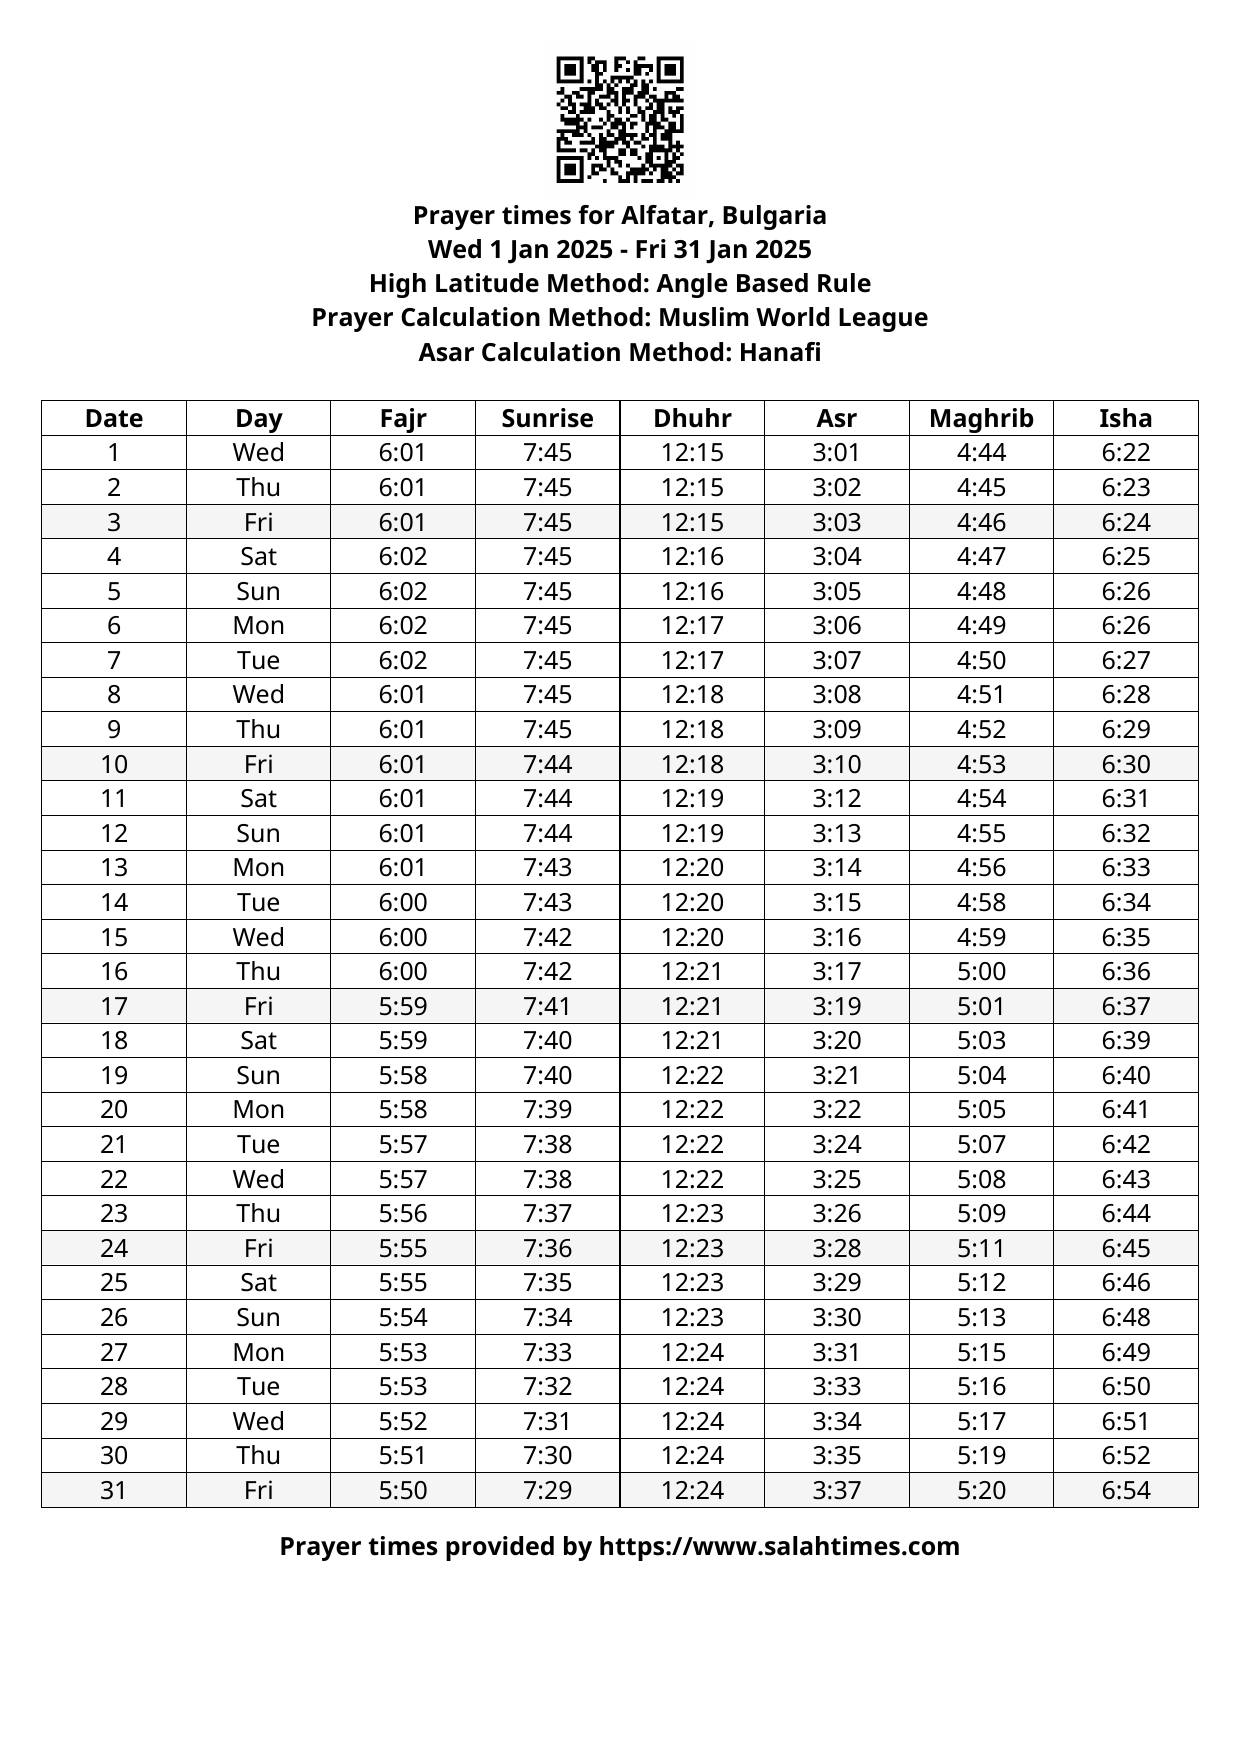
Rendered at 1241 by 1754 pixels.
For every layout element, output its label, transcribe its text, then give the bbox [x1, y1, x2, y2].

table_cell 12:20 [621, 885, 764, 919]
table_cell 4:44 [910, 436, 1053, 469]
table_cell 7:30 [476, 1439, 619, 1472]
table_cell 6:33 [1054, 851, 1198, 884]
table_cell Mon [187, 851, 330, 884]
table_cell 3:16 [765, 920, 909, 953]
table_cell Thu [187, 1439, 330, 1472]
table_header Asr [765, 401, 909, 434]
table_cell 4:58 [910, 885, 1053, 919]
table_cell 6:01 [331, 816, 475, 849]
table_cell 7:45 [476, 470, 619, 504]
table_cell 3:12 [765, 781, 909, 815]
table_cell 3:21 [765, 1058, 909, 1092]
table_cell 12:15 [621, 470, 764, 504]
table_cell 3:10 [765, 747, 909, 780]
table_cell Wed [187, 436, 330, 469]
table_cell 6:23 [1054, 470, 1198, 504]
table_header Date [42, 401, 186, 434]
table_cell 6:24 [1054, 505, 1198, 538]
table_cell 6:01 [331, 505, 475, 538]
table_cell 4:52 [910, 712, 1053, 746]
table_header Fajr [331, 401, 475, 434]
table_cell 7:40 [476, 1024, 619, 1057]
table_cell 12:19 [621, 781, 764, 815]
table_cell 7:45 [476, 678, 619, 711]
table_cell 12:21 [621, 1024, 764, 1057]
table_header Dhuhr [621, 401, 764, 434]
text Prayer times provided by https://www.salahtimes.com [42, 1528, 1198, 1563]
table_cell 12:22 [621, 1127, 764, 1161]
table_cell Mon [187, 1335, 330, 1368]
table_cell Thu [187, 954, 330, 988]
table_cell 9 [42, 712, 186, 746]
table_cell 12 [42, 816, 186, 849]
table_cell 11 [42, 781, 186, 815]
table_cell 7:40 [476, 1058, 619, 1092]
table_cell 17 [42, 989, 186, 1022]
table_cell Sat [187, 1024, 330, 1057]
table_cell 6:41 [1054, 1093, 1198, 1126]
table_cell 6:01 [331, 712, 475, 746]
table_cell 13 [42, 851, 186, 884]
table_cell 7:45 [476, 505, 619, 538]
table_cell 6:02 [331, 643, 475, 677]
table_cell 5:55 [331, 1266, 475, 1299]
table_cell Fri [187, 1231, 330, 1264]
table_cell 12:24 [621, 1369, 764, 1403]
table_cell 6:28 [1054, 678, 1198, 711]
table_cell 20 [42, 1093, 186, 1126]
text Prayer times for Alfatar, Bulgaria [42, 198, 1198, 232]
table_cell 5:12 [910, 1266, 1053, 1299]
table_cell 6:01 [331, 436, 475, 469]
table_cell 12:23 [621, 1266, 764, 1299]
table_cell 6:48 [1054, 1300, 1198, 1334]
table_cell Thu [187, 1196, 330, 1230]
table_cell 3:22 [765, 1093, 909, 1126]
table_cell 6:36 [1054, 954, 1198, 988]
table_cell 7:44 [476, 816, 619, 849]
table_cell 5:58 [331, 1093, 475, 1126]
table_cell 12:15 [621, 505, 764, 538]
table_cell 6:01 [331, 851, 475, 884]
table_cell 4:46 [910, 505, 1053, 538]
table_cell 3:30 [765, 1300, 909, 1334]
table_cell 6:54 [1054, 1473, 1198, 1507]
table_cell 21 [42, 1127, 186, 1161]
table_cell 4:47 [910, 539, 1053, 573]
table_cell 6:26 [1054, 574, 1198, 607]
table_cell 6:01 [331, 470, 475, 504]
table_cell 3:37 [765, 1473, 909, 1507]
table_cell 12:22 [621, 1058, 764, 1092]
table_cell 6:31 [1054, 781, 1198, 815]
table_cell 7:29 [476, 1473, 619, 1507]
table_cell Tue [187, 885, 330, 919]
table_cell 3:28 [765, 1231, 909, 1264]
table_cell 5:16 [910, 1369, 1053, 1403]
table_cell 7:45 [476, 574, 619, 607]
table_cell 5:58 [331, 1058, 475, 1092]
table_cell 6:25 [1054, 539, 1198, 573]
table_cell 7:43 [476, 851, 619, 884]
table_cell 6:32 [1054, 816, 1198, 849]
table_cell 6:39 [1054, 1024, 1198, 1057]
table_cell 4:59 [910, 920, 1053, 953]
table_cell Wed [187, 920, 330, 953]
table_cell 5:52 [331, 1404, 475, 1437]
text Asar Calculation Method: Hanafi [42, 334, 1198, 368]
table_cell 7:34 [476, 1300, 619, 1334]
table_cell 6:00 [331, 920, 475, 953]
table_cell Thu [187, 712, 330, 746]
table_cell 18 [42, 1024, 186, 1057]
table_cell 5:13 [910, 1300, 1053, 1334]
table_cell 6:42 [1054, 1127, 1198, 1161]
table_cell 5:04 [910, 1058, 1053, 1092]
table_cell 2 [42, 470, 186, 504]
table_cell 7:35 [476, 1266, 619, 1299]
table_cell 4:49 [910, 609, 1053, 642]
table_cell 3:17 [765, 954, 909, 988]
table_cell 6:49 [1054, 1335, 1198, 1368]
table_cell 7:44 [476, 781, 619, 815]
table_header Isha [1054, 401, 1198, 434]
table_cell 5:54 [331, 1300, 475, 1334]
table_cell 5:07 [910, 1127, 1053, 1161]
table_cell 15 [42, 920, 186, 953]
table_cell 4:55 [910, 816, 1053, 849]
table_cell 7:43 [476, 885, 619, 919]
table_cell Sun [187, 574, 330, 607]
table_cell 23 [42, 1196, 186, 1230]
table_cell 6:00 [331, 954, 475, 988]
table_cell 6:26 [1054, 609, 1198, 642]
table_cell Wed [187, 678, 330, 711]
table_cell 16 [42, 954, 186, 988]
table_cell 5:20 [910, 1473, 1053, 1507]
table_cell 12:23 [621, 1231, 764, 1264]
table_cell 5:55 [331, 1231, 475, 1264]
table_cell 4:51 [910, 678, 1053, 711]
table_cell 12:16 [621, 539, 764, 573]
table_cell 12:20 [621, 920, 764, 953]
table_cell 26 [42, 1300, 186, 1334]
table_cell 5:59 [331, 1024, 475, 1057]
table_cell 22 [42, 1162, 186, 1195]
table_cell Mon [187, 609, 330, 642]
table_cell 5:57 [331, 1162, 475, 1195]
table_cell 12:16 [621, 574, 764, 607]
text Prayer Calculation Method: Muslim World League [42, 300, 1198, 334]
table_cell 5:59 [331, 989, 475, 1022]
table_cell 6:45 [1054, 1231, 1198, 1264]
table_cell 6:35 [1054, 920, 1198, 953]
table_cell 4:54 [910, 781, 1053, 815]
table_cell 6:44 [1054, 1196, 1198, 1230]
table_cell 6:37 [1054, 989, 1198, 1022]
table_cell 3:35 [765, 1439, 909, 1472]
table_header Day [187, 401, 330, 434]
table_cell 4:48 [910, 574, 1053, 607]
table_cell 14 [42, 885, 186, 919]
table_cell 6:46 [1054, 1266, 1198, 1299]
table_cell 4:56 [910, 851, 1053, 884]
table_cell 12:17 [621, 609, 764, 642]
table_cell Sun [187, 816, 330, 849]
table_cell 7:31 [476, 1404, 619, 1437]
table_cell 3:14 [765, 851, 909, 884]
table_cell Fri [187, 1473, 330, 1507]
table_cell 5:01 [910, 989, 1053, 1022]
table_cell 6:30 [1054, 747, 1198, 780]
table_cell 3:24 [765, 1127, 909, 1161]
table_cell 4:50 [910, 643, 1053, 677]
table_cell 6:02 [331, 574, 475, 607]
table_cell Fri [187, 505, 330, 538]
table_cell 12:17 [621, 643, 764, 677]
table_cell 25 [42, 1266, 186, 1299]
table_cell 5:56 [331, 1196, 475, 1230]
table_cell 6 [42, 609, 186, 642]
table_cell 5:08 [910, 1162, 1053, 1195]
table_cell 6:01 [331, 747, 475, 780]
table_cell 3:13 [765, 816, 909, 849]
table_cell 6:29 [1054, 712, 1198, 746]
table_cell 5:50 [331, 1473, 475, 1507]
table_cell 6:43 [1054, 1162, 1198, 1195]
table_cell 28 [42, 1369, 186, 1403]
table_cell 3:20 [765, 1024, 909, 1057]
table_cell 3:08 [765, 678, 909, 711]
table_cell 7:44 [476, 747, 619, 780]
table_cell 6:52 [1054, 1439, 1198, 1472]
table_cell 5:00 [910, 954, 1053, 988]
table_header Sunrise [476, 401, 619, 434]
table_cell 5:53 [331, 1335, 475, 1368]
table_cell 6:01 [331, 781, 475, 815]
table_cell 7:45 [476, 539, 619, 573]
table_cell 12:22 [621, 1162, 764, 1195]
table_cell 12:23 [621, 1300, 764, 1334]
table_cell Fri [187, 747, 330, 780]
table_cell 7:33 [476, 1335, 619, 1368]
table_cell 7 [42, 643, 186, 677]
table_cell 3:07 [765, 643, 909, 677]
table_cell Sat [187, 1266, 330, 1299]
table_cell 3:05 [765, 574, 909, 607]
table_cell 3:09 [765, 712, 909, 746]
table_cell 3:29 [765, 1266, 909, 1299]
table_cell 7:32 [476, 1369, 619, 1403]
picture [542, 41, 699, 198]
text High Latitude Method: Angle Based Rule [42, 266, 1198, 300]
table_cell 4:45 [910, 470, 1053, 504]
table_cell Thu [187, 470, 330, 504]
table_cell 12:22 [621, 1093, 764, 1126]
table_cell 3:04 [765, 539, 909, 573]
table_cell 7:42 [476, 954, 619, 988]
table_cell 7:38 [476, 1127, 619, 1161]
table_cell 3:02 [765, 470, 909, 504]
table_cell 5:51 [331, 1439, 475, 1472]
table_cell 5:17 [910, 1404, 1053, 1437]
table_cell Mon [187, 1093, 330, 1126]
table_cell 5:15 [910, 1335, 1053, 1368]
table_cell Sat [187, 539, 330, 573]
table_cell Sun [187, 1300, 330, 1334]
text Wed 1 Jan 2025 - Fri 31 Jan 2025 [42, 232, 1198, 266]
table_cell 12:19 [621, 816, 764, 849]
table_cell 31 [42, 1473, 186, 1507]
table_cell 6:01 [331, 678, 475, 711]
table_cell 12:21 [621, 989, 764, 1022]
table_cell 5:53 [331, 1369, 475, 1403]
table_cell 12:18 [621, 678, 764, 711]
table_cell 3:06 [765, 609, 909, 642]
table_cell 5:19 [910, 1439, 1053, 1472]
table_cell 3:33 [765, 1369, 909, 1403]
table_cell Tue [187, 1127, 330, 1161]
table_cell 12:20 [621, 851, 764, 884]
table_cell 4 [42, 539, 186, 573]
table_cell 6:22 [1054, 436, 1198, 469]
table_cell 6:02 [331, 539, 475, 573]
table_cell 5 [42, 574, 186, 607]
table_cell 1 [42, 436, 186, 469]
table_cell 30 [42, 1439, 186, 1472]
table_cell 6:40 [1054, 1058, 1198, 1092]
table_cell 29 [42, 1404, 186, 1437]
table_cell 12:24 [621, 1439, 764, 1472]
table_cell Wed [187, 1162, 330, 1195]
table_cell 6:34 [1054, 885, 1198, 919]
table_cell 12:21 [621, 954, 764, 988]
table_cell 12:23 [621, 1196, 764, 1230]
table_cell 12:24 [621, 1473, 764, 1507]
table_cell 5:57 [331, 1127, 475, 1161]
table_cell 7:38 [476, 1162, 619, 1195]
table_cell 3:19 [765, 989, 909, 1022]
table_cell 5:05 [910, 1093, 1053, 1126]
table_cell Tue [187, 643, 330, 677]
table_cell 3:25 [765, 1162, 909, 1195]
table_cell Sat [187, 781, 330, 815]
table_cell Fri [187, 989, 330, 1022]
table_cell 12:18 [621, 712, 764, 746]
table_cell 7:45 [476, 609, 619, 642]
table_cell 6:27 [1054, 643, 1198, 677]
table_cell 5:09 [910, 1196, 1053, 1230]
table_cell 7:37 [476, 1196, 619, 1230]
table_cell 4:53 [910, 747, 1053, 780]
table_cell 8 [42, 678, 186, 711]
table_cell 3 [42, 505, 186, 538]
table_cell 7:41 [476, 989, 619, 1022]
table_cell Sun [187, 1058, 330, 1092]
table_cell 12:18 [621, 747, 764, 780]
table_cell 6:00 [331, 885, 475, 919]
table_cell 6:51 [1054, 1404, 1198, 1437]
table_cell 24 [42, 1231, 186, 1264]
table_cell Tue [187, 1369, 330, 1403]
table_cell 5:03 [910, 1024, 1053, 1057]
table_cell 7:36 [476, 1231, 619, 1264]
table_cell 7:42 [476, 920, 619, 953]
table_cell 7:45 [476, 436, 619, 469]
table_cell Wed [187, 1404, 330, 1437]
table_cell 27 [42, 1335, 186, 1368]
table_cell 19 [42, 1058, 186, 1092]
table_cell 12:15 [621, 436, 764, 469]
table_cell 5:11 [910, 1231, 1053, 1264]
table_cell 7:39 [476, 1093, 619, 1126]
table_cell 10 [42, 747, 186, 780]
table_cell 3:34 [765, 1404, 909, 1437]
table_cell 3:31 [765, 1335, 909, 1368]
table_cell 12:24 [621, 1404, 764, 1437]
table_cell 7:45 [476, 712, 619, 746]
table_cell 7:45 [476, 643, 619, 677]
table_cell 3:15 [765, 885, 909, 919]
table_cell 12:24 [621, 1335, 764, 1368]
table_cell 3:01 [765, 436, 909, 469]
table_header Maghrib [910, 401, 1053, 434]
table_cell 3:26 [765, 1196, 909, 1230]
table_cell 3:03 [765, 505, 909, 538]
table_cell 6:02 [331, 609, 475, 642]
table_cell 6:50 [1054, 1369, 1198, 1403]
